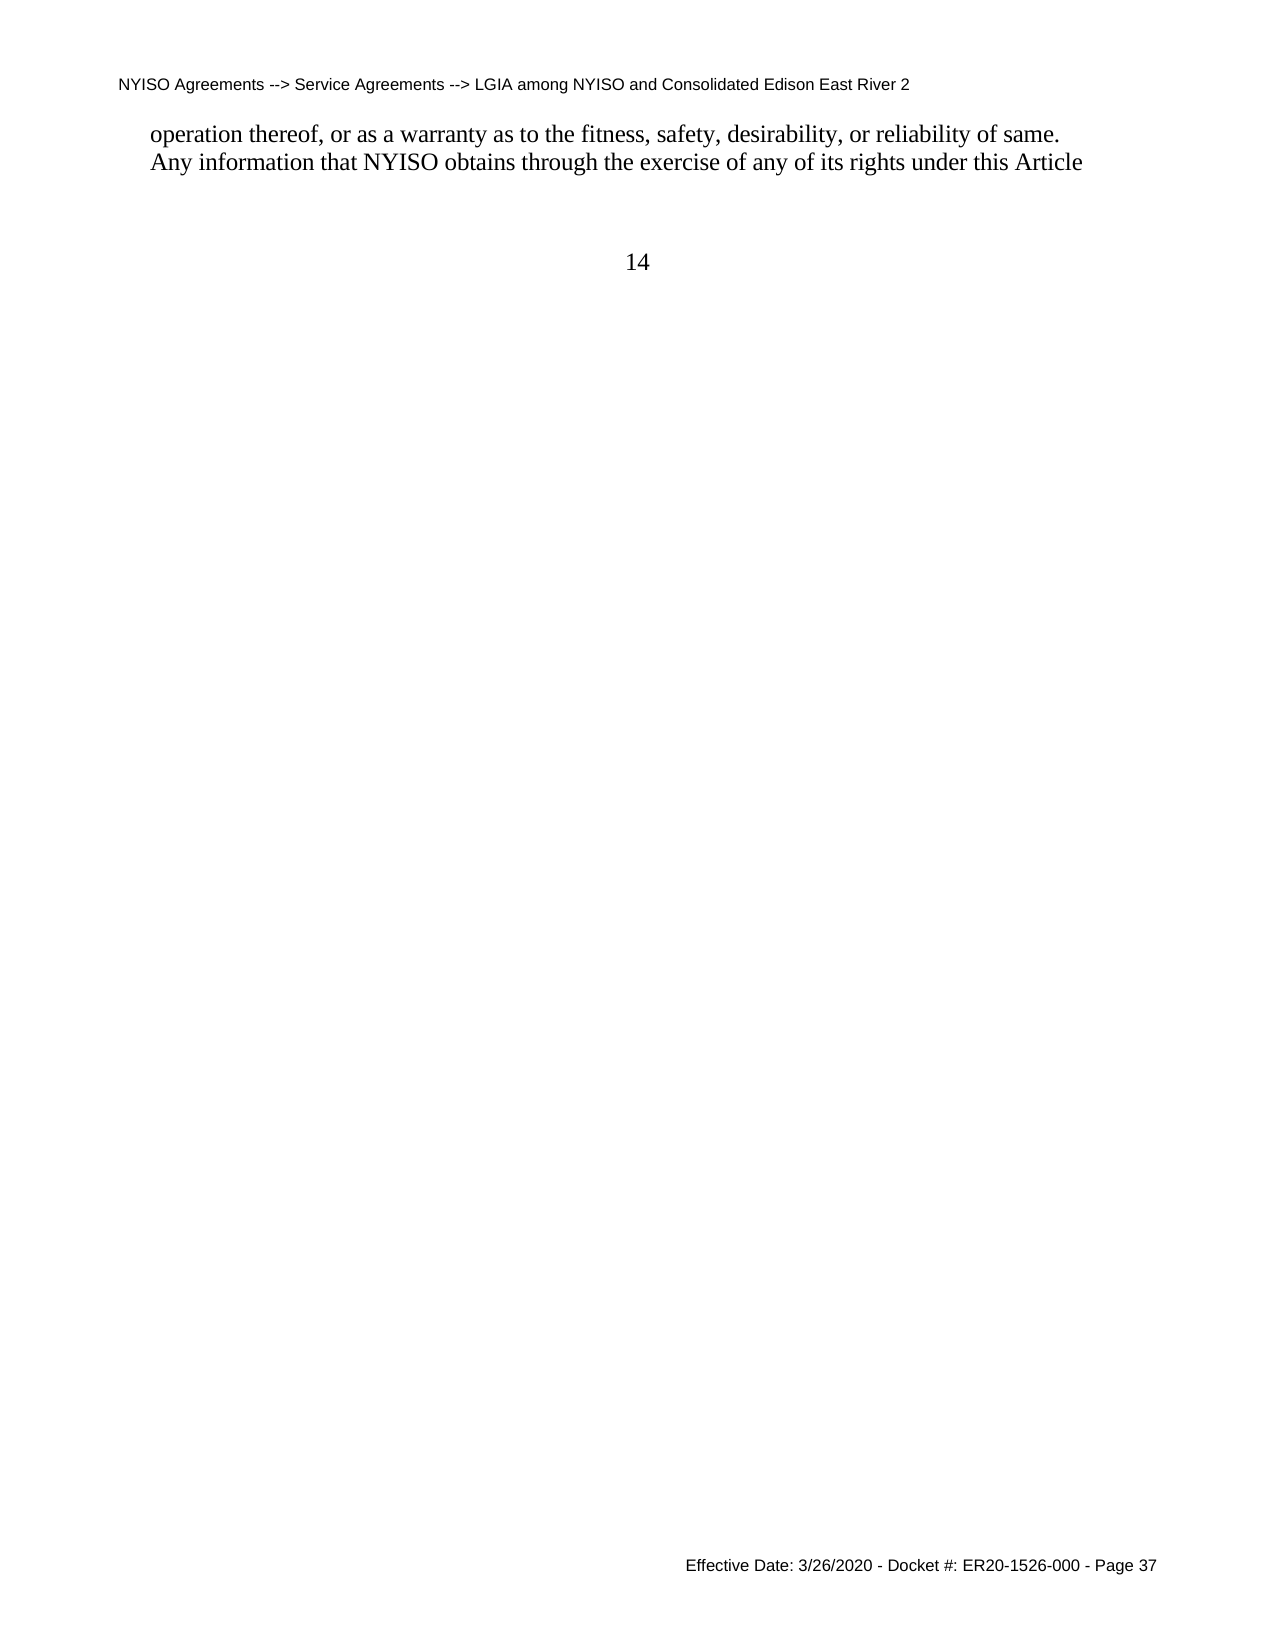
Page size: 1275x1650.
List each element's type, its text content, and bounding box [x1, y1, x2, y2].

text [150, 119, 1143, 177]
text 14 [625, 248, 1275, 277]
